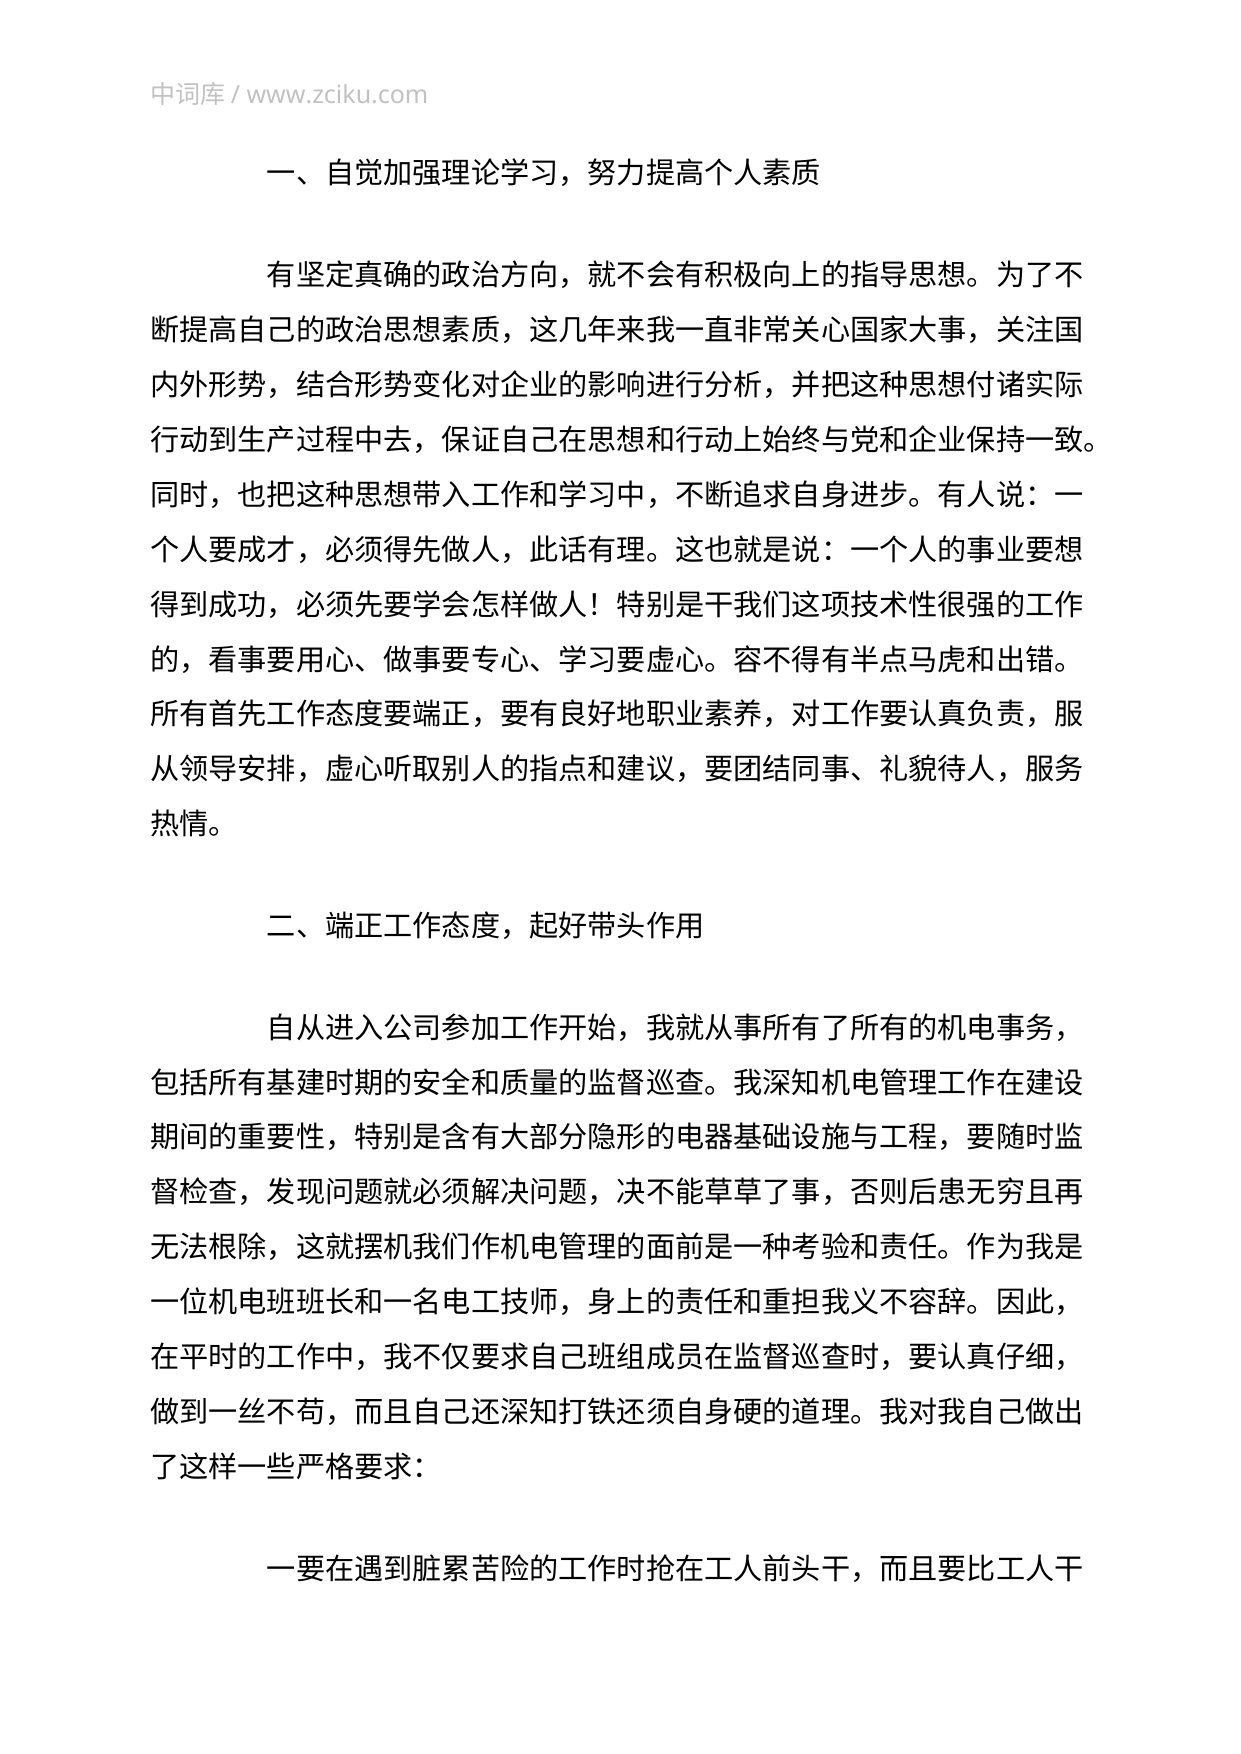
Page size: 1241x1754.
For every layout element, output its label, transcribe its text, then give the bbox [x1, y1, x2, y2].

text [150, 1545, 1090, 1587]
text 有坚定真确的政治方向，就不会有积极向上的指导思想。为了不断提高自己的政治思想素质，这几年来我一直非常关心国家大事，关注国内外形势，结合形势变化对企业的影响进行分析，并把这种思想付诸实际行动到生产过程中去，保证自己在思想和行动上始终与党和企业保持一致。同时，也把这种思想带入工作和学习中，不断追求自身进步。有人说：一个人要成才，必须得先做人，此话有理。这也就是说：一个人的事业要想得到成功，必须先要学会怎样做人！特别是干我们这项技术性很强的工作的，看事要用心、做事要专心、学习要虚心。容不得有半点马虎和出错。所有首先工作态度要端正，要有良好地职业素养，对工作要认真负责，服从领导安排，虚心听取别人的指点和建议，要团结同事、礼貌待人，服务热情。 [150, 252, 1090, 843]
text 二、端正工作态度，起好带头作用 [150, 902, 1090, 945]
text 一、自觉加强理论学习，努力提高个人素质 [150, 150, 1090, 192]
text 自从进入公司参加工作开始，我就从事所有了所有的机电事务，包括所有基建时期的安全和质量的监督巡查。我深知机电管理工作在建设期间的重要性，特别是含有大部分隐形的电器基础设施与工程，要随时监督检查，发现问题就必须解决问题，决不能草草了事，否则后患无穷且再无法根除，这就摆机我们作机电管理的面前是一种考验和责任。作为我是一位机电班班长和一名电工技师，身上的责任和重担我义不容辞。因此，在平时的工作中，我不仅要求自己班组成员在监督巡查时，要认真仔细，做到一丝不苟，而且自己还深知打铁还须自身硬的道理。我对我自己做出了这样一些严格要求： [150, 1004, 1090, 1486]
